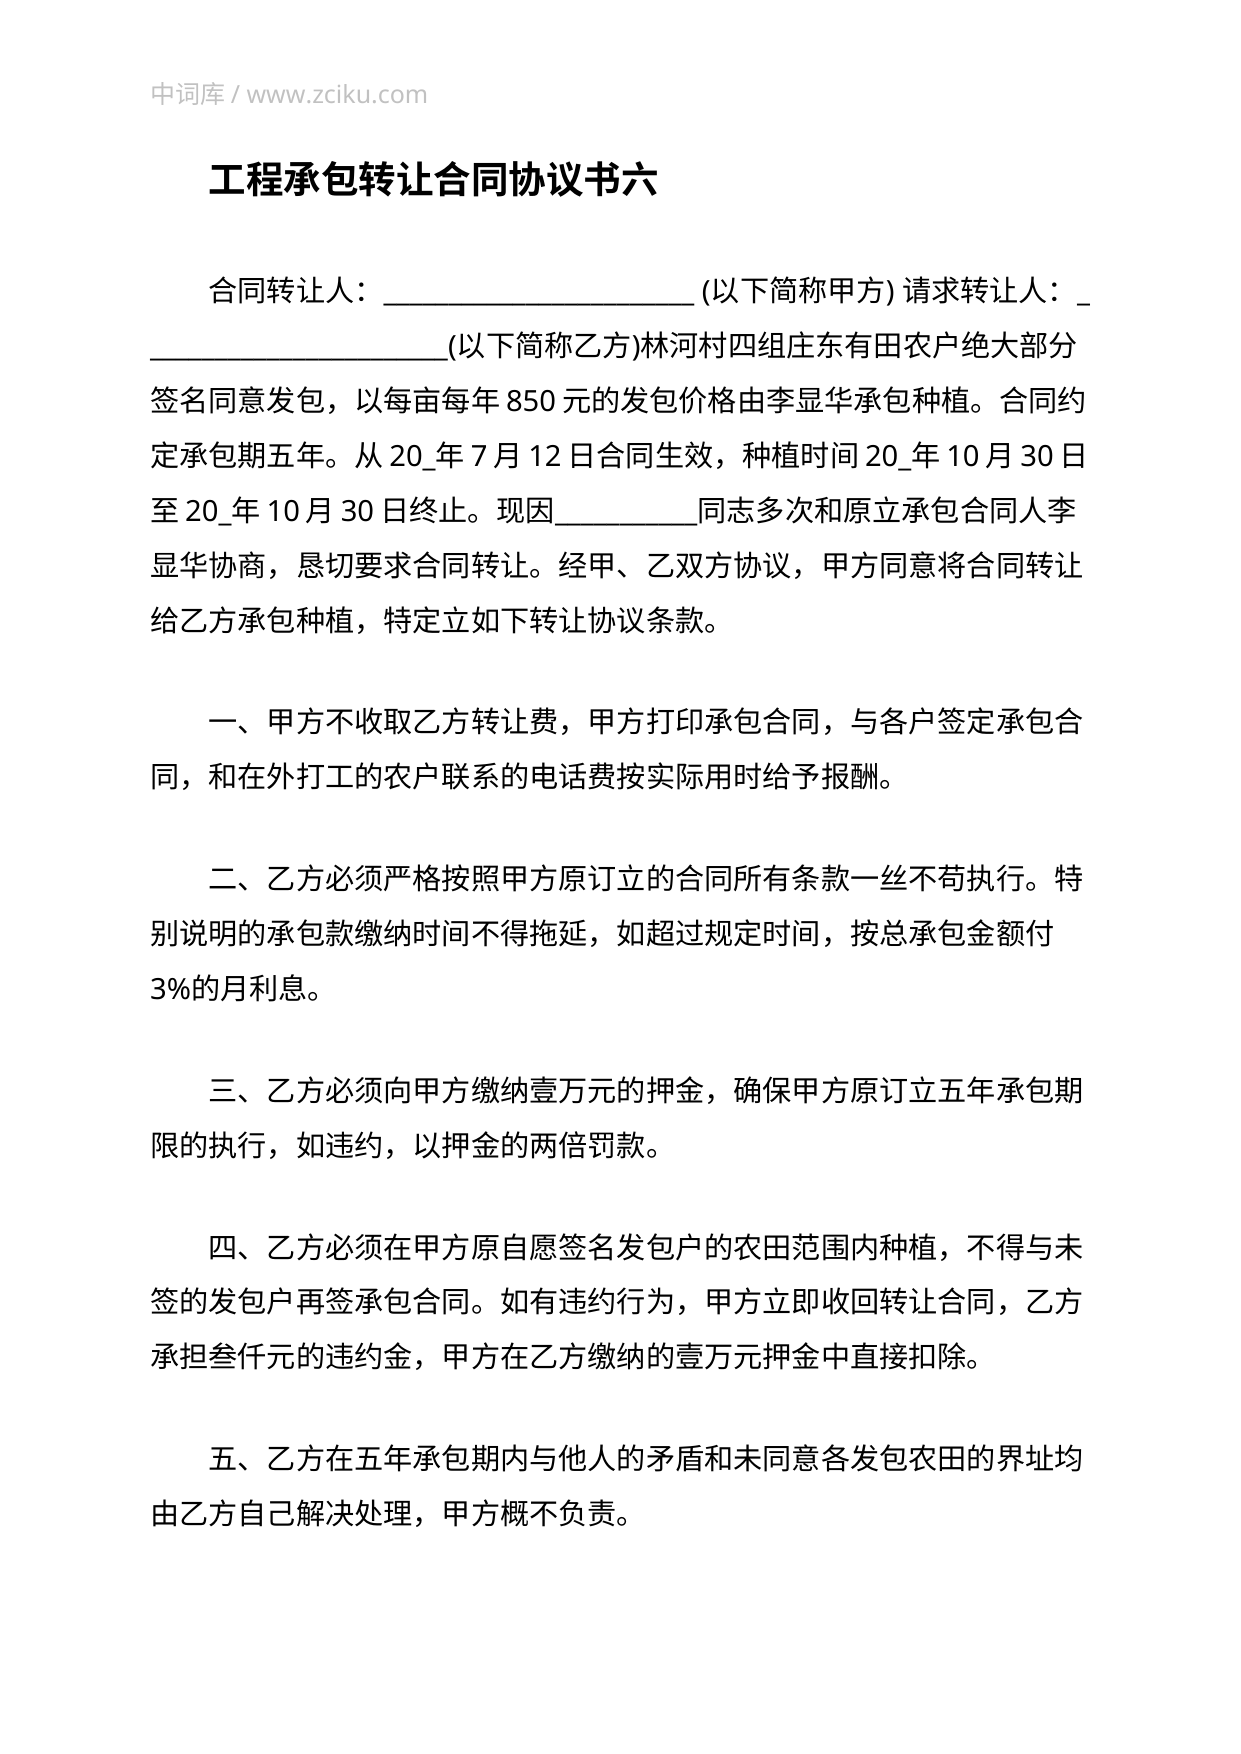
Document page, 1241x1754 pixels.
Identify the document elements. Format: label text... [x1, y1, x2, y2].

text 三、乙方必须向甲方缴纳壹万元的押金，确保甲方原订立五年承包期限的执行，如违约，以押金的两倍罚款。 [150, 1067, 1090, 1165]
text 四、乙方必须在甲方原自愿签名发包户的农田范围内种植，不得与未签的发包户再签承包合同。如有违约行为，甲方立即收回转让合同，乙方承担叁仟元的违约金，甲方在乙方缴纳的壹万元押金中直接扣除。 [150, 1224, 1090, 1376]
text 一、甲方不收取乙方转让费，甲方打印承包合同，与各户签定承包合同，和在外打工的农户联系的电话费按实际用时给予报酬。 [150, 699, 1090, 796]
text 工程承包转让合同协议书六 [150, 150, 1090, 204]
text 二、乙方必须严格按照甲方原订立的合同所有条款一丝不苟执行。特别说明的承包款缴纳时间不得拖延，如超过规定时间，按总承包金额付3%的月利息。 [150, 856, 1090, 1008]
text 合同转让人：________________________ (以下简称甲方) 请求转让人：________________________(以下简称乙方)林河村四组庄东有田农户绝大部分签名同意发包，以每亩每年850元的发包价格由李显华承包种植。合同约定承包期五年。从20_年7月12日合同生效，种植时间20_年10月30日至20_年10月30日终止。现因___________同志多次和原立承包合同人李显华协商，恳切要求合同转让。经甲、乙双方协议，甲方同意将合同转让给乙方承包种植，特定立如下转让协议条款。 [150, 267, 1090, 639]
text 五、乙方在五年承包期内与他人的矛盾和未同意各发包农田的界址均由乙方自己解决处理，甲方概不负责。 [150, 1436, 1090, 1533]
